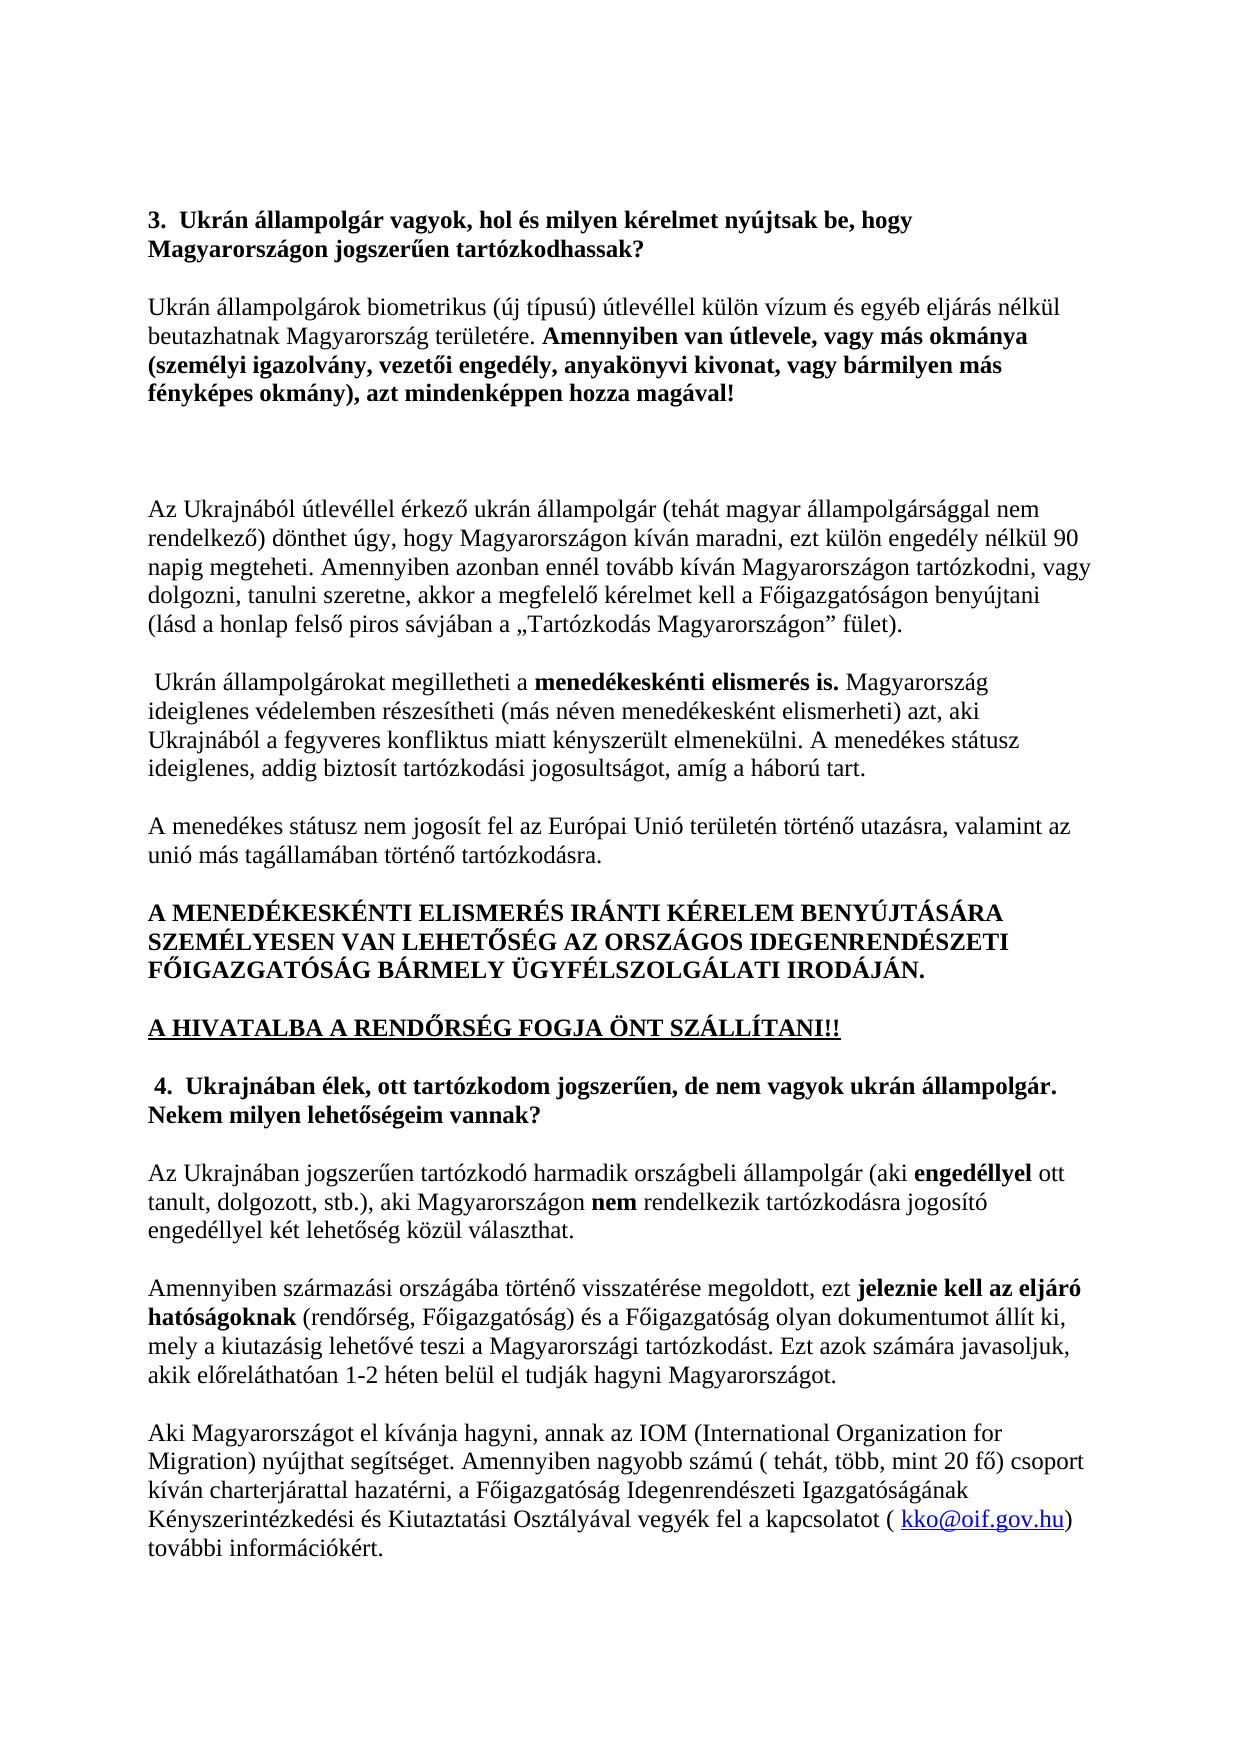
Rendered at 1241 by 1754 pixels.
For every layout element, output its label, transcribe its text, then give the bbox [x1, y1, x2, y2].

text Ukrán állampolgárokat megilletheti a menedékeskénti elismerés is. Magyarország ideiglenes védelemben részesítheti (más néven menedékesként elismerheti) azt, aki Ukrajnából a fegyveres konfliktus miatt kényszerült elmenekülni. A menedékes státusz ideiglenes, addig biztosít tartózkodási jogosultságot, amíg a háború tart. [148, 667, 1093, 782]
text Ukrán állampolgárok biometrikus (új típusú) útlevéllel külön vízum és egyéb eljárás nélkül beutazhatnak Magyarország területére. Amennyiben van útlevele, vagy más okmánya (személyi igazolvány, vezetői engedély, anyakönyvi kivonat, vagy bármilyen más fényképes okmány), azt mindenképpen hozza magával! [148, 292, 1093, 407]
text Aki Magyarországot el kívánja hagyni, annak az IOM (International Organization for Migration) nyújthat segítséget. Amennyiben nagyobb számú ( tehát, több, mint 20 fő) csoport kíván charterjárattal hazatérni, a Főigazgatóság Idegenrendészeti Igazgatóságának Kényszerintézkedési és Kiutaztatási Osztályával vegyék fel a kapcsolatot ( kko@oif.gov.hu) további információkért. [148, 1418, 1093, 1561]
text 3. Ukrán állampolgár vagyok, hol és milyen kérelmet nyújtsak be, hogy Magyarországon jogszerűen tartózkodhassak? [148, 206, 1093, 263]
text Az Ukrajnából útlevéllel érkező ukrán állampolgár (tehát magyar állampolgársággal nem rendelkező) dönthet úgy, hogy Magyarországon kíván maradni, ezt külön engedély nélkül 90 napig megteheti. Amennyiben azonban ennél tovább kíván Magyarországon tartózkodni, vagy dolgozni, tanulni szeretne, akkor a megfelelő kérelmet kell a Főigazgatóságon benyújtani (lásd a honlap felső piros sávjában a „Tartózkodás Magyarországon” fület). [148, 494, 1093, 638]
text A menedékes státusz nem jogosít fel az Európai Unió területén történő utazásra, valamint az unió más tagállamában történő tartózkodásra. [148, 811, 1093, 869]
text Az Ukrajnában jogszerűen tartózkodó harmadik országbeli állampolgár (aki engedéllyel ott tanult, dolgozott, stb.), aki Magyarországon nem rendelkezik tartózkodásra jogosító engedéllyel két lehetőség közül választhat. [148, 1158, 1093, 1244]
text A HIVATALBA A RENDŐRSÉG FOGJA ÖNT SZÁLLÍTANI!! [148, 1013, 1093, 1042]
text Amennyiben származási országába történő visszatérése megoldott, ezt jeleznie kell az eljáró hatóságoknak (rendőrség, Főigazgatóság) és a Főigazgatóság olyan dokumentumot állít ki, mely a kiutazásig lehetővé teszi a Magyarországi tartózkodást. Ezt azok számára javasoljuk, akik előreláthatóan 1-2 héten belül el tudják hagyni Magyarországot. [148, 1273, 1093, 1388]
text A MENEDÉKESKÉNTI ELISMERÉS IRÁNTI KÉRELEM BENYÚJTÁSÁRA SZEMÉLYESEN VAN LEHETŐSÉG AZ ORSZÁGOS IDEGENRENDÉSZETI FŐIGAZGATÓSÁG BÁRMELY ÜGYFÉLSZOLGÁLATI IRODÁJÁN. [148, 898, 1093, 984]
text 4. Ukrajnában élek, ott tartózkodom jogszerűen, de nem vagyok ukrán állampolgár. Nekem milyen lehetőségeim vannak? [148, 1071, 1093, 1129]
